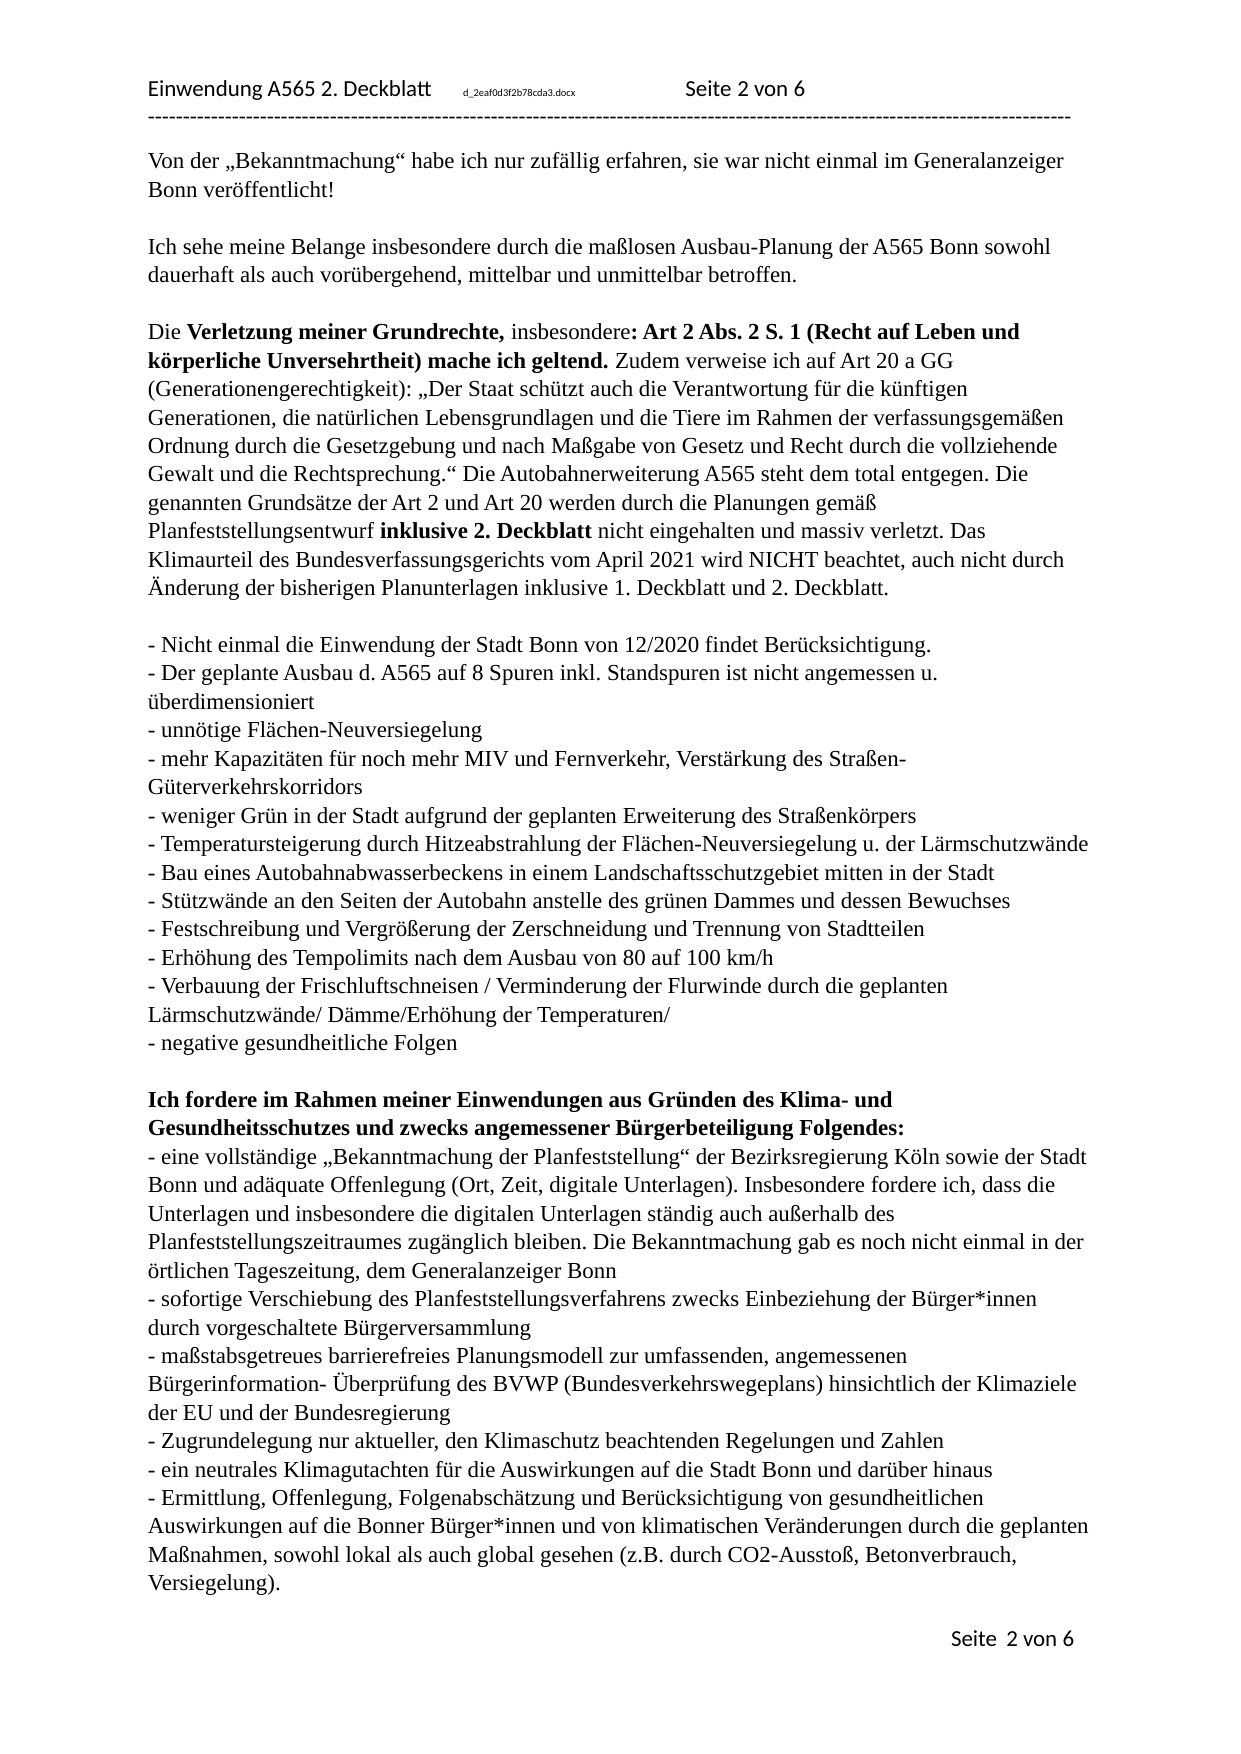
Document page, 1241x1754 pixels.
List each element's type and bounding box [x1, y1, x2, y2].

text [148, 148, 1093, 1596]
